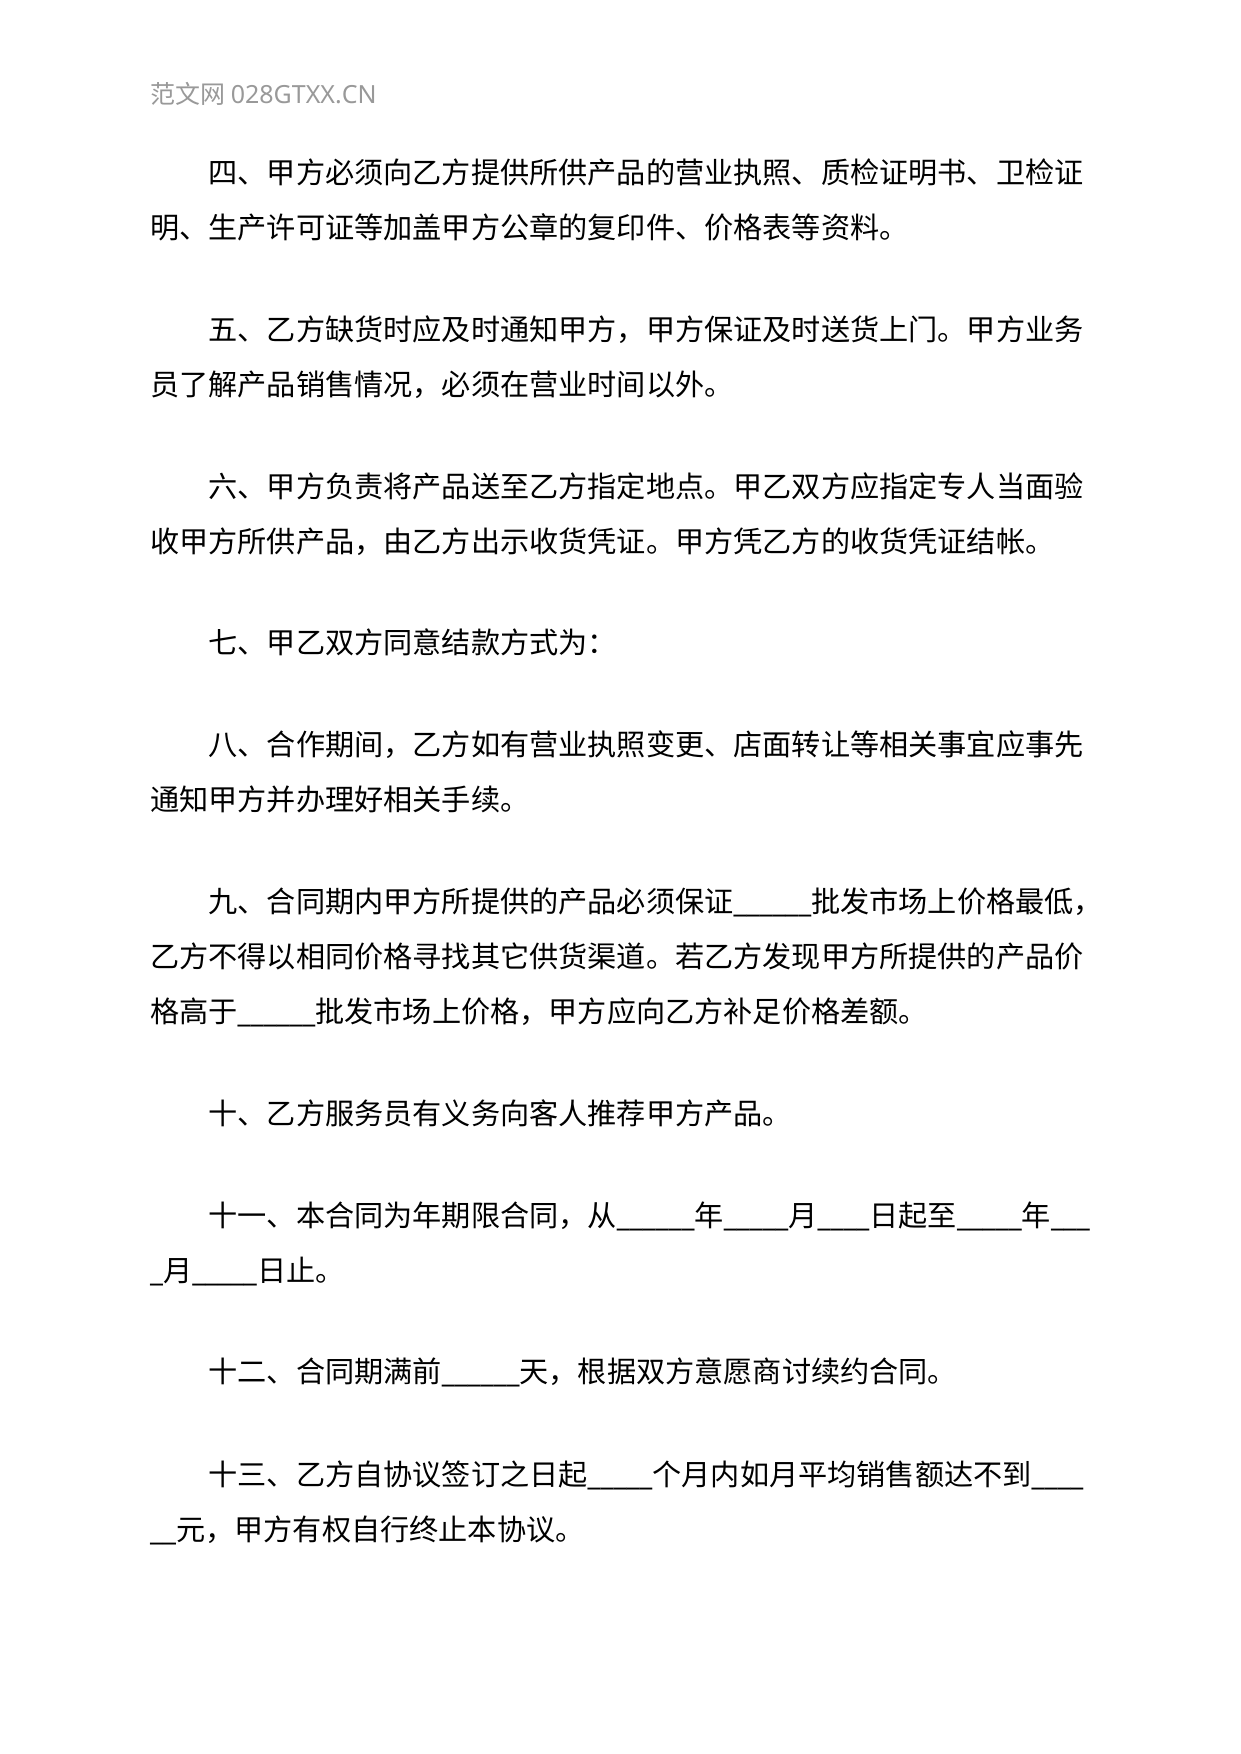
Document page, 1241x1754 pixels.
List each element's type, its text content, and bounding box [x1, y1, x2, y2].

text 十三、乙方自协议签订之日起_____个月内如月平均销售额达不到______元，甲方有权自行终止本协议。 [150, 1451, 1090, 1548]
text 十一、本合同为年期限合同，从______年_____月____日起至_____年____月_____日止。 [150, 1192, 1090, 1289]
text 十二、合同期满前______天，根据双方意愿商讨续约合同。 [150, 1349, 1090, 1391]
text 六、甲方负责将产品送至乙方指定地点。甲乙双方应指定专人当面验收甲方所供产品，由乙方出示收货凭证。甲方凭乙方的收货凭证结帐。 [150, 463, 1090, 561]
text 八、合作期间，乙方如有营业执照变更、店面转让等相关事宜应事先通知甲方并办理好相关手续。 [150, 722, 1090, 819]
text 五、乙方缺货时应及时通知甲方，甲方保证及时送货上门。甲方业务员了解产品销售情况，必须在营业时间以外。 [150, 307, 1090, 404]
text 九、合同期内甲方所提供的产品必须保证______批发市场上价格最低，乙方不得以相同价格寻找其它供货渠道。若乙方发现甲方所提供的产品价格高于______批发市场上价格，甲方应向乙方补足价格差额。 [150, 878, 1090, 1031]
text 十、乙方服务员有义务向客人推荐甲方产品。 [150, 1090, 1090, 1133]
text 七、甲乙双方同意结款方式为： [150, 620, 1090, 662]
text 四、甲方必须向乙方提供所供产品的营业执照、质检证明书、卫检证明、生产许可证等加盖甲方公章的复印件、价格表等资料。 [150, 150, 1090, 247]
